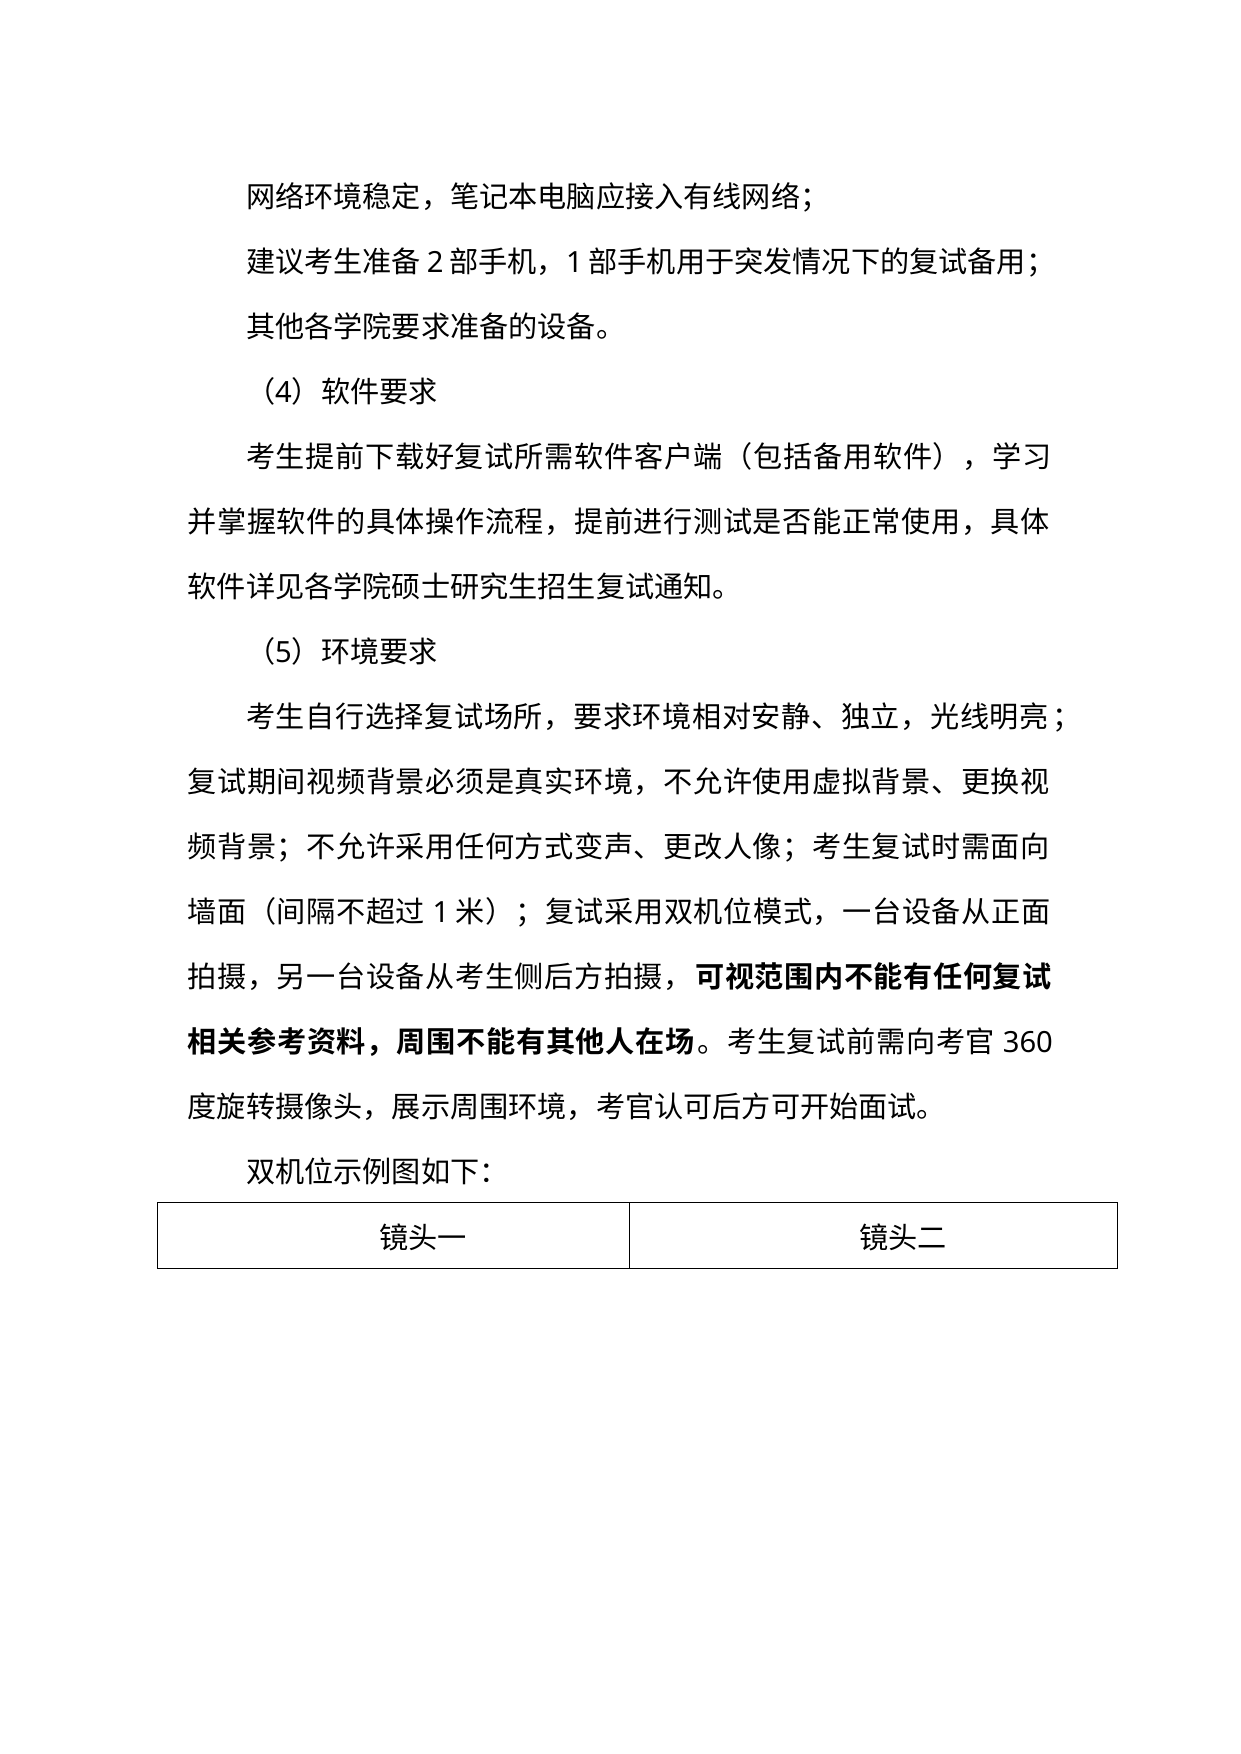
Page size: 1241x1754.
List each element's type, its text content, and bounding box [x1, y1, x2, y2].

text 考生提前下载好复试所需软件客户端（包括备用软件），学习并掌握软件的具体操作流程，提前进行测试是否能正常使用，具体软件详见各学院硕士研究生招生复试通知。 [187, 422, 1053, 617]
text 建议考生准备2部手机，1部手机用于突发情况下的复试备用； [187, 227, 1053, 292]
text 网络环境稳定，笔记本电脑应接入有线网络； [187, 162, 1053, 227]
text 其他各学院要求准备的设备。 [187, 292, 1053, 357]
table_header 镜头二 [630, 1203, 1117, 1268]
text 考生自行选择复试场所，要求环境相对安静、独立，光线明亮；复试期间视频背景必须是真实环境，不允许使用虚拟背景、更换视频背景；不允许采用任何方式变声、更改人像；考生复试时需面向墙面（间隔不超过1米）；复试采用双机位模式，一台设备从正面拍摄，另一台设备从考生侧后方拍摄，可视范围内不能有任何复试相关参考资料，周围不能有其他人在场。考生复试前需向考官360度旋转摄像头，展示周围环境，考官认可后方可开始面试。 [187, 682, 1053, 1137]
table_header 镜头一 [158, 1203, 629, 1268]
text （5）环境要求 [187, 617, 1053, 682]
text （4）软件要求 [187, 357, 1053, 422]
text 双机位示例图如下： [187, 1137, 1053, 1202]
